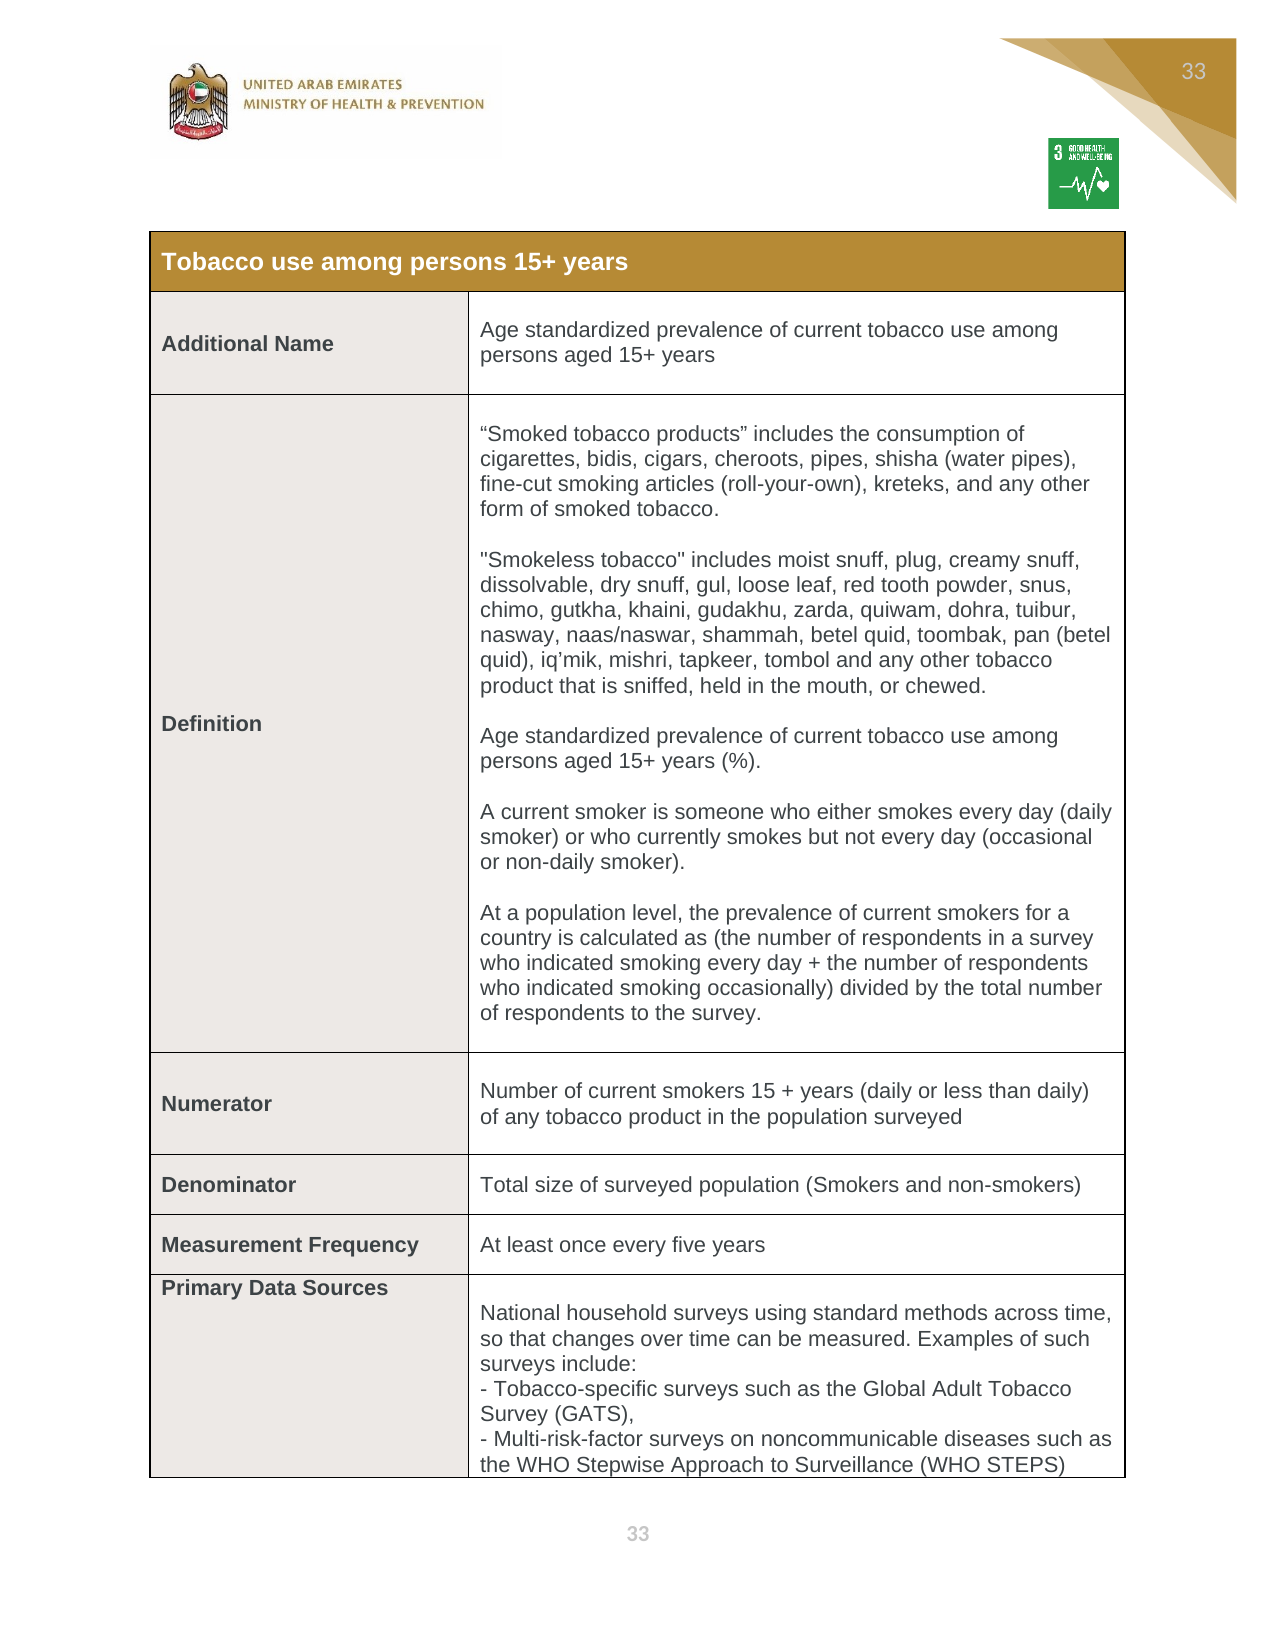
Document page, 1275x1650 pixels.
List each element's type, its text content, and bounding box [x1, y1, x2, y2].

table_cell Definition [151, 395, 468, 1052]
table_cell Primary Data Sources [151, 1275, 468, 1477]
table_cell Number of current smokers 15 + years (daily or less than daily) of any tobacco product in the population surveyed [469, 1053, 1124, 1154]
table_cell Numerator [151, 1053, 468, 1154]
table_cell Age standardized prevalence of current tobacco use among persons aged 15+ years [469, 292, 1124, 394]
table_cell At least once every five years [469, 1215, 1124, 1274]
table_cell Measurement Frequency [151, 1215, 468, 1274]
picture [997, 38, 1237, 207]
picture [150, 45, 502, 159]
table_cell Additional Name [151, 292, 468, 394]
table_header Tobacco use among persons 15+ years [151, 232, 1124, 291]
table_cell “Smoked tobacco products” includes the consumption of cigarettes, bidis, cigars, cheroots, pipes, shisha (water pipes), fine-cut smoking articles (roll-your-own), kreteks, and any other form of smoked tobacco. "Smokeless tobacco" includes moist snuff, plug, creamy snuff, dissolvable, dry snuff, gul, loose leaf, red tooth powder, snus, chimo, gutkha, khaini, gudakhu, zarda, quiwam, dohra, tuibur, nasway, naas/naswar, shammah, betel quid, toombak, pan (betel quid), iq’mik, mishri, tapkeer, tombol and any other tobacco product that is sniffed, held in the mouth, or chewed. Age standardized prevalence of current tobacco use among persons aged 15+ years (%). A current smoker is someone who either smokes every day (daily smoker) or who currently smokes but not every day (occasional or non-daily smoker). At a population level, the prevalence of current smokers for a country is calculated as (the number of respondents in a survey who indicated smoking every day + the number of respondents who indicated smoking occasionally) divided by the total number of respondents to the survey. [469, 395, 1124, 1052]
table_cell Total size of surveyed population (Smokers and non-smokers) [469, 1155, 1124, 1214]
table_cell Denominator [151, 1155, 468, 1214]
